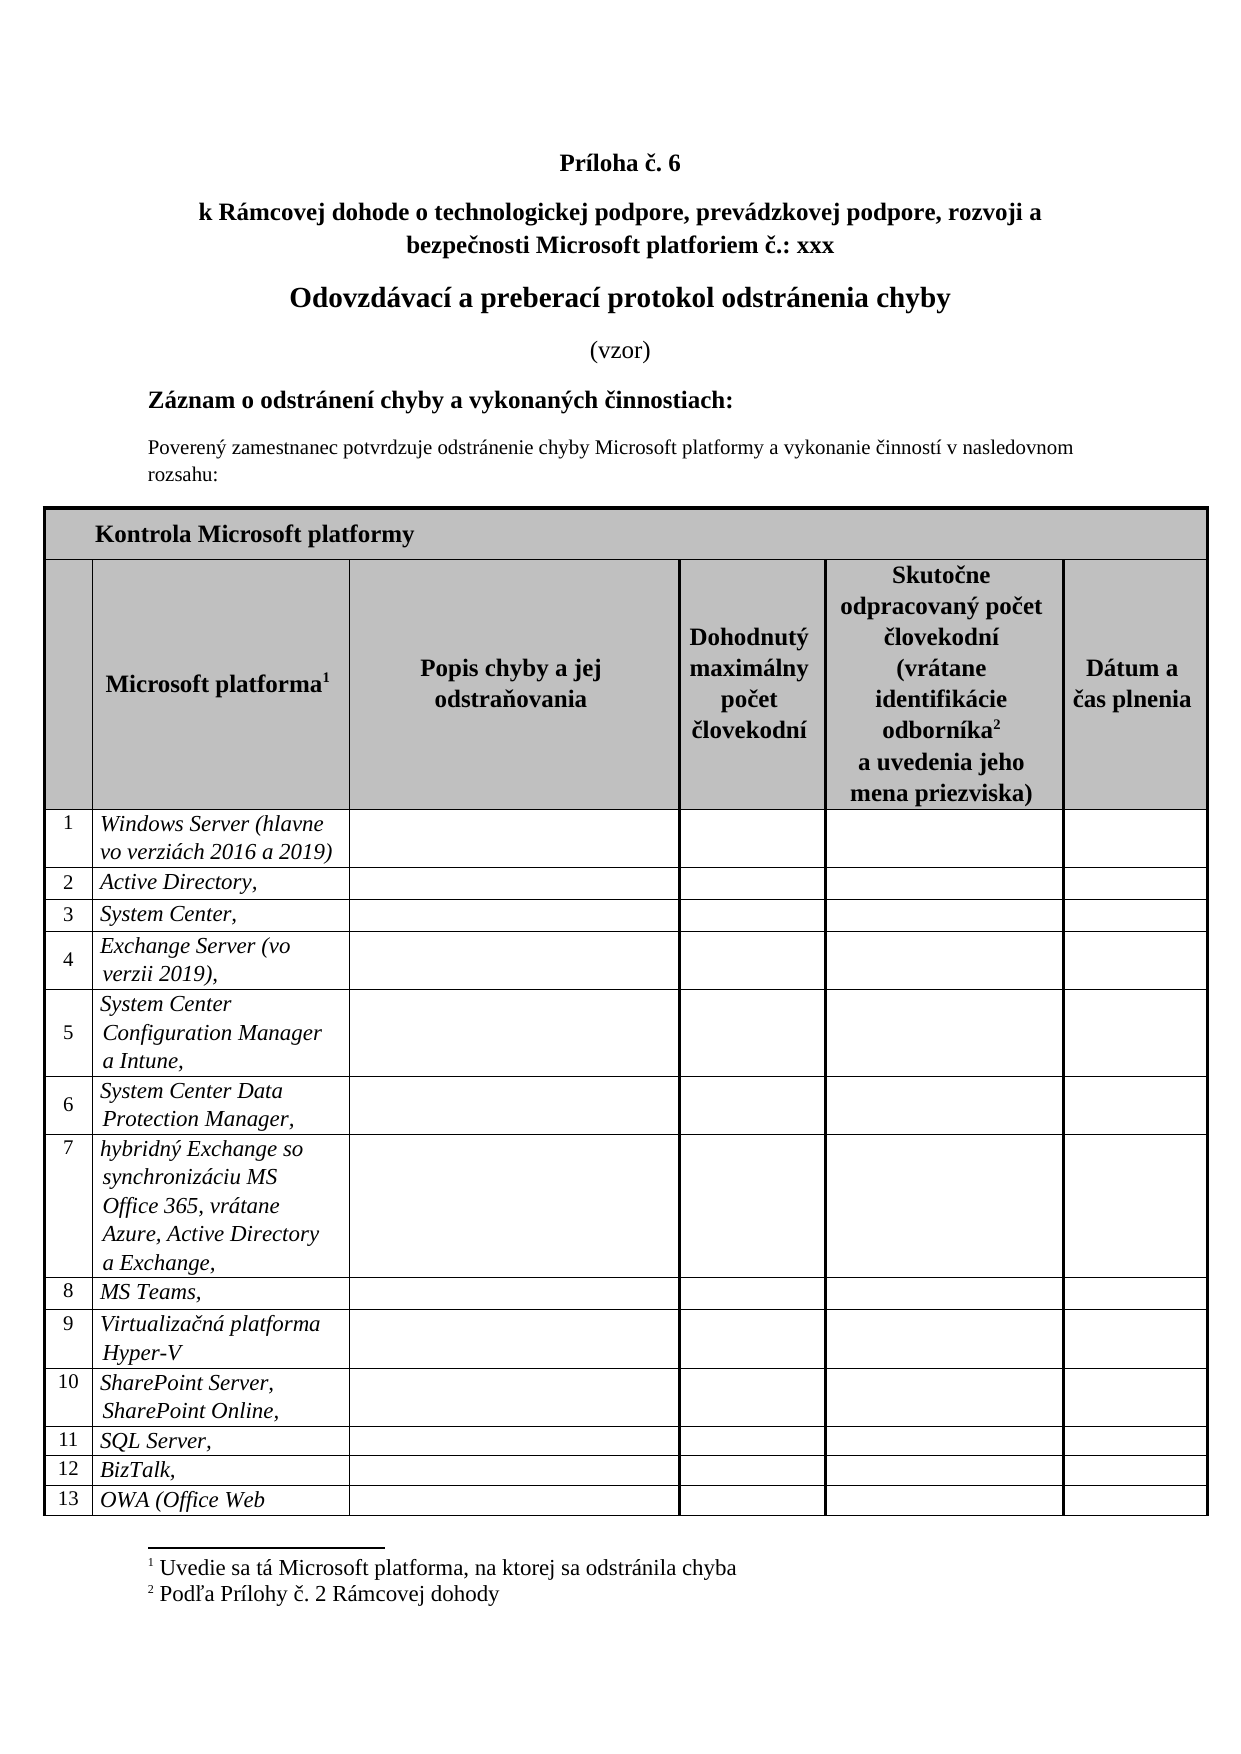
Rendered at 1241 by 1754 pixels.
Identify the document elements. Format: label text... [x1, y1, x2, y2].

text Poverený zamestnanec potvrdzuje odstránenie chyby Microsoft platformy a vykonanie činností v nasledovnom rozsahu: [148, 434, 1093, 486]
table_cell 7 [46, 1135, 92, 1277]
table_cell [681, 900, 824, 931]
table_cell [827, 900, 1062, 931]
table_cell [1065, 810, 1206, 867]
table_cell 11 [46, 1427, 92, 1455]
table_cell [350, 1135, 678, 1277]
table_cell [350, 868, 678, 899]
table_cell Exchange Server (vo verzii 2019), [93, 932, 349, 989]
table_cell [827, 868, 1062, 899]
table_cell 13 [46, 1486, 92, 1514]
table_cell [1065, 900, 1206, 931]
table_cell Skutočne odpracovaný počet človekodní (vrátane identifikácie odborníka a uvedenia jeho mena priezviska) [827, 560, 1062, 809]
text Záznam o odstránení chyby a vykonaných činnostiach: [148, 385, 1093, 414]
table_cell Popis chyby a jej odstraňovania [350, 560, 678, 809]
table_cell Microsoft platforma [93, 560, 349, 809]
table_cell [681, 932, 824, 989]
table_cell SharePoint Server, SharePoint Online, [93, 1369, 349, 1426]
table_cell [350, 1077, 678, 1134]
table_cell [827, 1486, 1062, 1514]
table_cell [681, 810, 824, 867]
table_cell [350, 990, 678, 1076]
table_cell [1065, 1135, 1206, 1277]
table_cell [1065, 1077, 1206, 1134]
table_cell [827, 990, 1062, 1076]
table_cell 3 [46, 900, 92, 931]
table_header Kontrola Microsoft platformy [46, 510, 1206, 559]
table_cell [350, 1310, 678, 1367]
table_cell [827, 1077, 1062, 1134]
table_cell 9 [46, 1310, 92, 1367]
table_cell Active Directory, [93, 868, 349, 899]
table_cell [350, 932, 678, 989]
text k Rámcovej dohode o technologickej podpore, prevádzkovej podpore, rozvoji a bezpečnosti Microsoft platforiem č.: xxx [148, 197, 1093, 259]
table_cell [46, 560, 92, 809]
table_cell 5 [46, 990, 92, 1076]
table_cell SQL Server, [93, 1427, 349, 1455]
table_cell Dátum a čas plnenia [1065, 560, 1206, 809]
table_cell [827, 1135, 1062, 1277]
table_cell 12 [46, 1456, 92, 1485]
table_cell [1065, 1456, 1206, 1485]
table_cell [827, 1310, 1062, 1367]
table_cell System Center, [93, 900, 349, 931]
table_cell [350, 1369, 678, 1426]
table_cell 6 [46, 1077, 92, 1134]
table_cell [681, 868, 824, 899]
table_cell [350, 1456, 678, 1485]
table_cell [350, 1486, 678, 1514]
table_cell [93, 1486, 349, 1514]
table_cell [827, 932, 1062, 989]
table_cell hybridný Exchange so synchronizáciu MS Office 365, vrátane Azure, Active Directory a Exchange, [93, 1135, 349, 1277]
table_cell [1065, 990, 1206, 1076]
text Príloha č. 6 [148, 148, 1093, 176]
table_cell [350, 900, 678, 931]
table_cell [681, 1486, 824, 1514]
table_cell System Center Configuration Manager a Intune, [93, 990, 349, 1076]
table_cell [1065, 1278, 1206, 1309]
table_cell [1065, 932, 1206, 989]
table_cell [681, 1456, 824, 1485]
table_cell [681, 1369, 824, 1426]
table_cell BizTalk, [93, 1456, 349, 1485]
table_cell Windows Server (hlavne vo verziách 2016 a 2019) [93, 810, 349, 867]
table_cell [1065, 1427, 1206, 1455]
table_cell [827, 810, 1062, 867]
table_cell System Center Data Protection Manager, [93, 1077, 349, 1134]
table_cell [827, 1456, 1062, 1485]
text Odovzdávací a preberací protokol odstránenia chyby [148, 280, 1093, 313]
table_cell [827, 1369, 1062, 1426]
table_cell MS Teams, [93, 1278, 349, 1309]
table_cell 4 [46, 932, 92, 989]
table_cell [827, 1427, 1062, 1455]
table_cell 1 [46, 810, 92, 867]
table_cell [350, 1278, 678, 1309]
table_cell 10 [46, 1369, 92, 1426]
table_cell [1065, 1310, 1206, 1367]
table_cell [1065, 1369, 1206, 1426]
table_cell Virtualizačná platforma Hyper-V [93, 1310, 349, 1367]
table_cell [681, 1310, 824, 1367]
text (vzor) [148, 335, 1093, 364]
table_cell [350, 810, 678, 867]
table_cell [1065, 868, 1206, 899]
table_cell Dohodnutý maximálny počet človekodní [681, 560, 824, 809]
table_cell [1065, 1486, 1206, 1514]
table_cell 8 [46, 1278, 92, 1309]
table_cell [681, 1077, 824, 1134]
table_cell [681, 1427, 824, 1455]
table_cell [350, 1427, 678, 1455]
table_cell [827, 1278, 1062, 1309]
table_cell [681, 990, 824, 1076]
table_cell 2 [46, 868, 92, 899]
table_cell [681, 1278, 824, 1309]
table_cell [681, 1135, 824, 1277]
